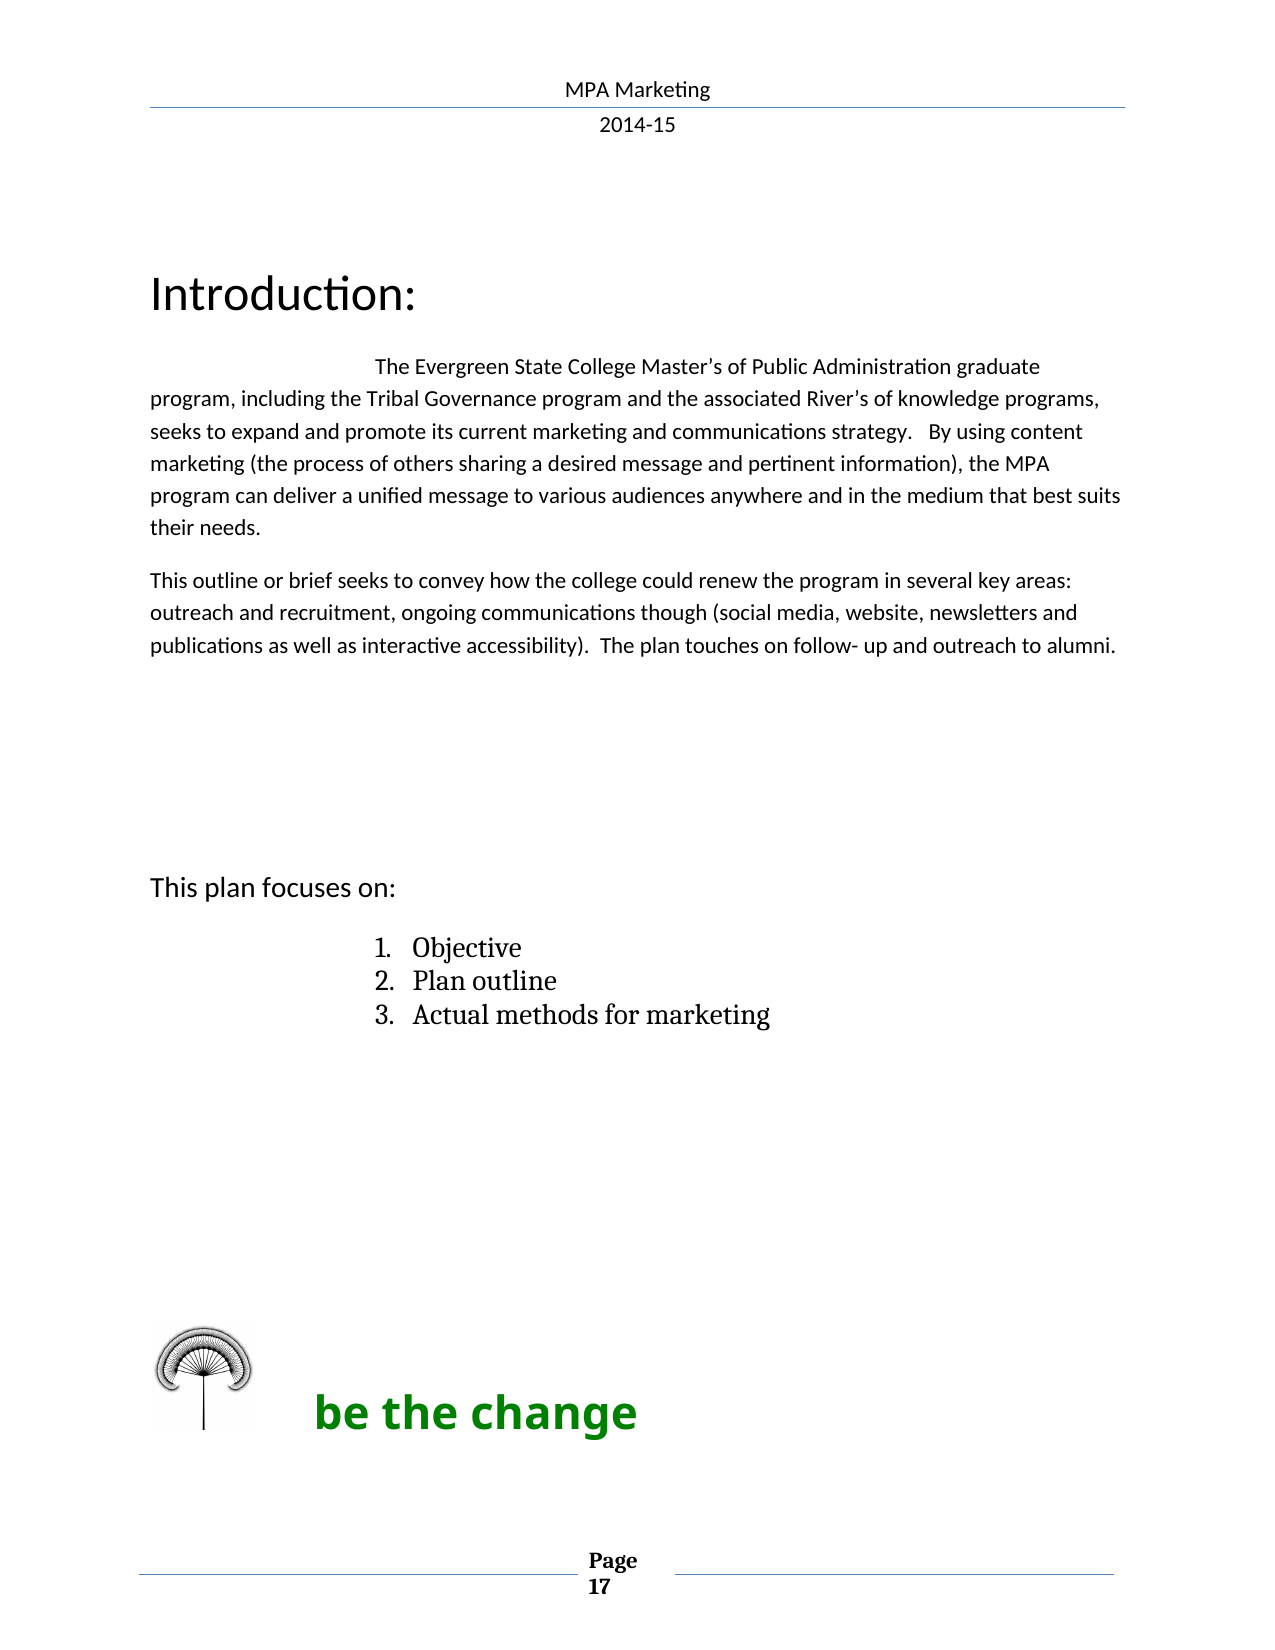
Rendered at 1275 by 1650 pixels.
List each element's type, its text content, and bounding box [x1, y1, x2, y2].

list Objective [375, 931, 1125, 964]
list Actual methods for marketing [375, 998, 1125, 1031]
text This plan focuses on: [150, 869, 1125, 905]
list Plan outline [375, 964, 1125, 998]
text Introduction: [150, 261, 1125, 322]
picture [150, 1322, 257, 1430]
text The Evergreen State College Master’s of Public Administration graduate program, including the Tribal Governance program and the associated River’s of knowledge programs, seeks to expand and promote its current marketing and communications strategy. By using content marketing (the process of others sharing a desired message and pertinent information), the MPA program can deliver a unified message to various audiences anywhere and in the medium that best suits their needs. [150, 352, 1125, 541]
text be the change [150, 1323, 1125, 1443]
text This outline or brief seeks to convey how the college could renew the program in several key areas: outreach and recruitment, ongoing communications though (social media, website, newsletters and publications as well as interactive accessibility). The plan touches on follow- up and outreach to alumni. [150, 566, 1125, 659]
